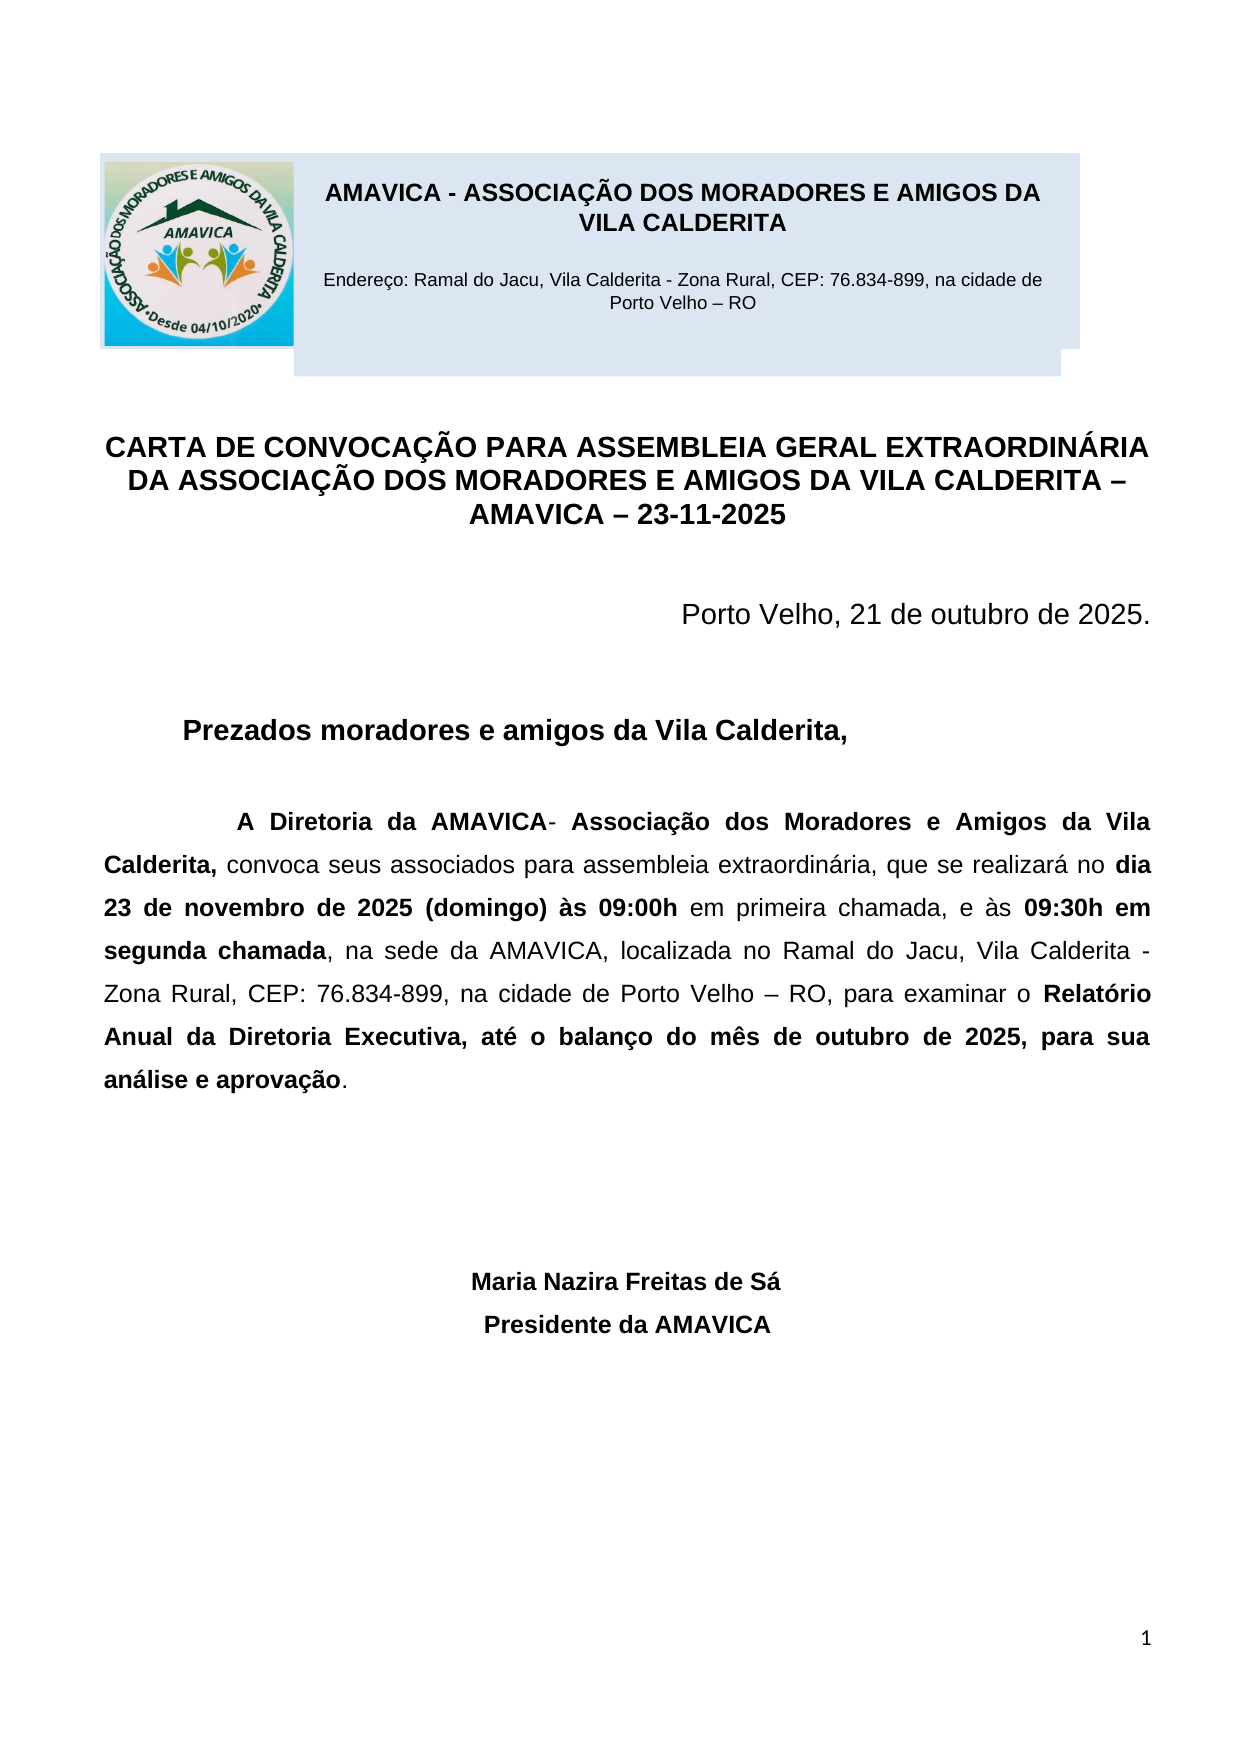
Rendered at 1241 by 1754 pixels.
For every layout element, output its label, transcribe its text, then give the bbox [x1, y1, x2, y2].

text CARTA DE CONVOCAÇÃO PARA ASSEMBLEIA GERAL EXTRAORDINÁRIA DA ASSOCIAÇÃO DOS MORADORES E AMIGOS DA VILA CALDERITA – AMAVICA – 23-11-2025 [103, 429, 1151, 530]
picture [104, 162, 294, 340]
text Porto Velho, 21 de outubro de 2025. [103, 597, 1151, 631]
text A Diretoria da AMAVICA- Associação dos Moradores e Amigos da Vila Calderita, convoca seus associados para assembleia extraordinária, que se realizará no dia 23 de novembro de 2025 (domingo) às 09:00h em primeira chamada, e às 09:30h em segunda chamada, na sede da AMAVICA, localizada no Ramal do Jacu, Vila Calderita - Zona Rural, CEP: 76.834-899, na cidade de Porto Velho – RO, para examinar o Relatório Anual da Diretoria Executiva, até o balanço do mês de outubro de 2025, para sua análise e aprovação. [103, 807, 1151, 1094]
text Presidente da AMAVICA [103, 1310, 1151, 1339]
text Prezados moradores e amigos da Vila Calderita, [182, 713, 1151, 747]
text Maria Nazira Freitas de Sá [103, 1267, 1151, 1296]
